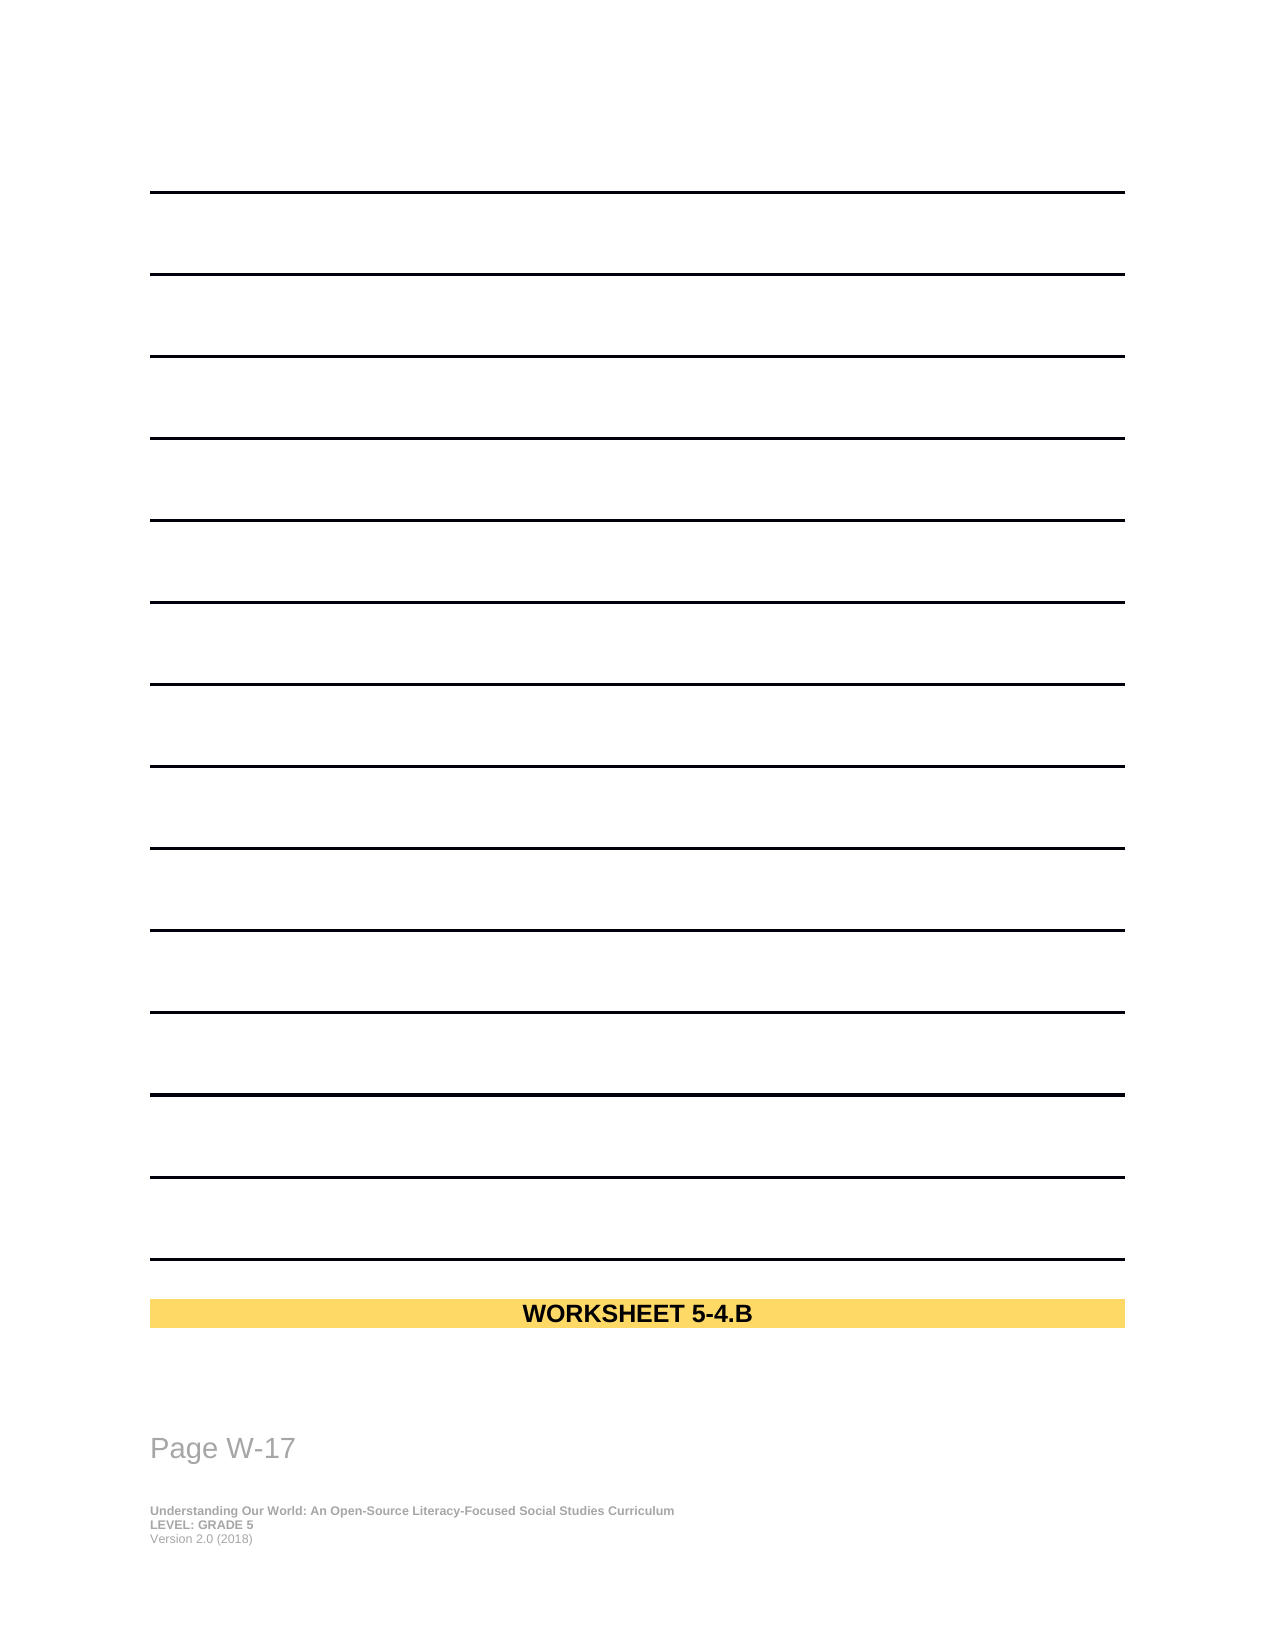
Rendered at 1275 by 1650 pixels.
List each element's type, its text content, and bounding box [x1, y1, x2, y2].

text WORKSHEET 5-4.B [150, 1299, 1125, 1328]
